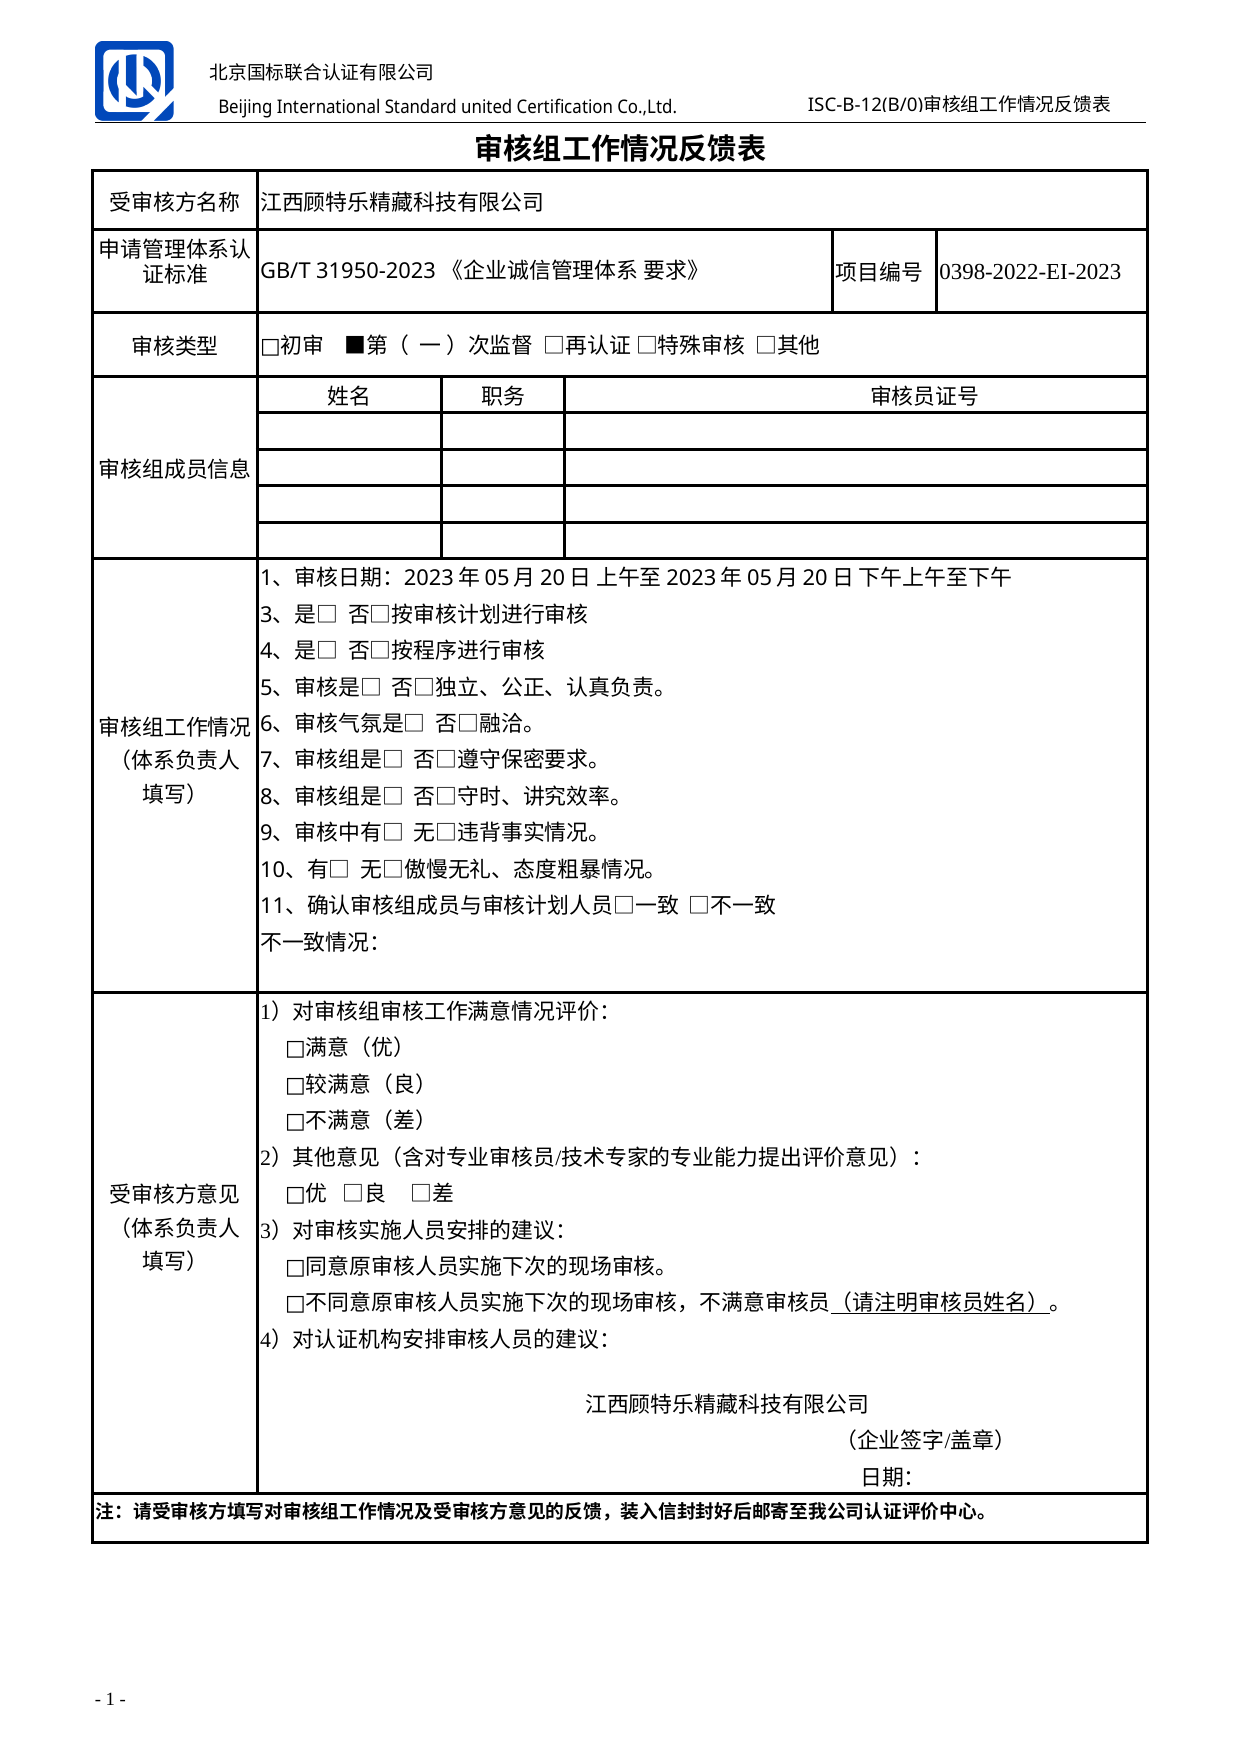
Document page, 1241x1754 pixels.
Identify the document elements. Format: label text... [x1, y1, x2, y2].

table_header 江西顾特乐精藏科技有限公司 [259, 172, 1146, 228]
table_cell 姓名 [259, 378, 440, 411]
table_cell [566, 487, 1146, 521]
text 审核组工作情况反馈表 [94, 123, 1146, 169]
table_cell 注：请受审核方填写对审核组工作情况及受审核方意见的反馈，装入信封封好后邮寄至我公司认证评价中心。 [94, 1495, 1146, 1541]
table_cell 申请管理体系认证标准 [94, 231, 256, 311]
picture [95, 41, 174, 121]
table_cell 审核类型 [94, 314, 256, 375]
table_cell [259, 451, 440, 484]
table_cell [259, 524, 440, 557]
table_cell 受审核方意见（体系负责人 填写） [94, 994, 256, 1492]
table_cell 0398-2022-EI-2023 [938, 231, 1146, 311]
table_cell [443, 524, 563, 557]
table_cell [443, 414, 563, 448]
table_cell 1、审核日期：2023年05月20日 上午至2023年05月20日 下午上午至下午 3、是□ 否□按审核计划进行审核 4、是□ 否□按程序进行审核 5、审核是□ 否□独立、公正、认真负责。 6、审核气氛是□ 否□融洽。 7、审核组是□ 否□遵守保密要求。 8、审核组是□ 否□守时、讲究效率。 9、审核中有□ 无□违背事实情况。 10、有□ 无□傲慢无礼、态度粗暴情况。 11、确认审核组成员与审核计划人员□一致 □不一致 不一致情况： [259, 560, 1146, 991]
table_cell 审核组工作情况（体系负责人 填写） [94, 560, 256, 991]
table_cell GB/T 31950-2023 《企业诚信管理体系 要求》 [259, 231, 831, 311]
table_cell [259, 487, 440, 521]
table_header 受审核方名称 [94, 172, 256, 228]
table_cell 项目编号 [834, 231, 935, 311]
table_cell [566, 524, 1146, 557]
table_cell [566, 451, 1146, 484]
table_cell [259, 414, 440, 448]
table_cell [443, 451, 563, 484]
table_cell □初审 ■第（ 一 ）次监督 □再认证 □特殊审核 □其他 [259, 314, 1146, 375]
table_cell 审核员证号 [566, 378, 1146, 411]
table_cell 审核组成员信息 [94, 378, 256, 557]
table_cell 职务 [443, 378, 563, 411]
table_cell 1）对审核组审核工作满意情况评价： □满意（优） □较满意（良） □不满意（差） 2）其他意见（含对专业审核员/技术专家的专业能力提出评价意见）： □优 □良 □差 3）对审核实施人员安排的建议： □同意原审核人员实施下次的现场审核。 □不同意原审核人员实施下次的现场审核，不满意审核员（请注明审核员姓名）。 4）对认证机构安排审核人员的建议： 江西顾特乐精藏科技有限公司 （企业签字/盖章） 日期： [259, 994, 1146, 1492]
table_cell [443, 487, 563, 521]
table_cell [566, 414, 1146, 448]
